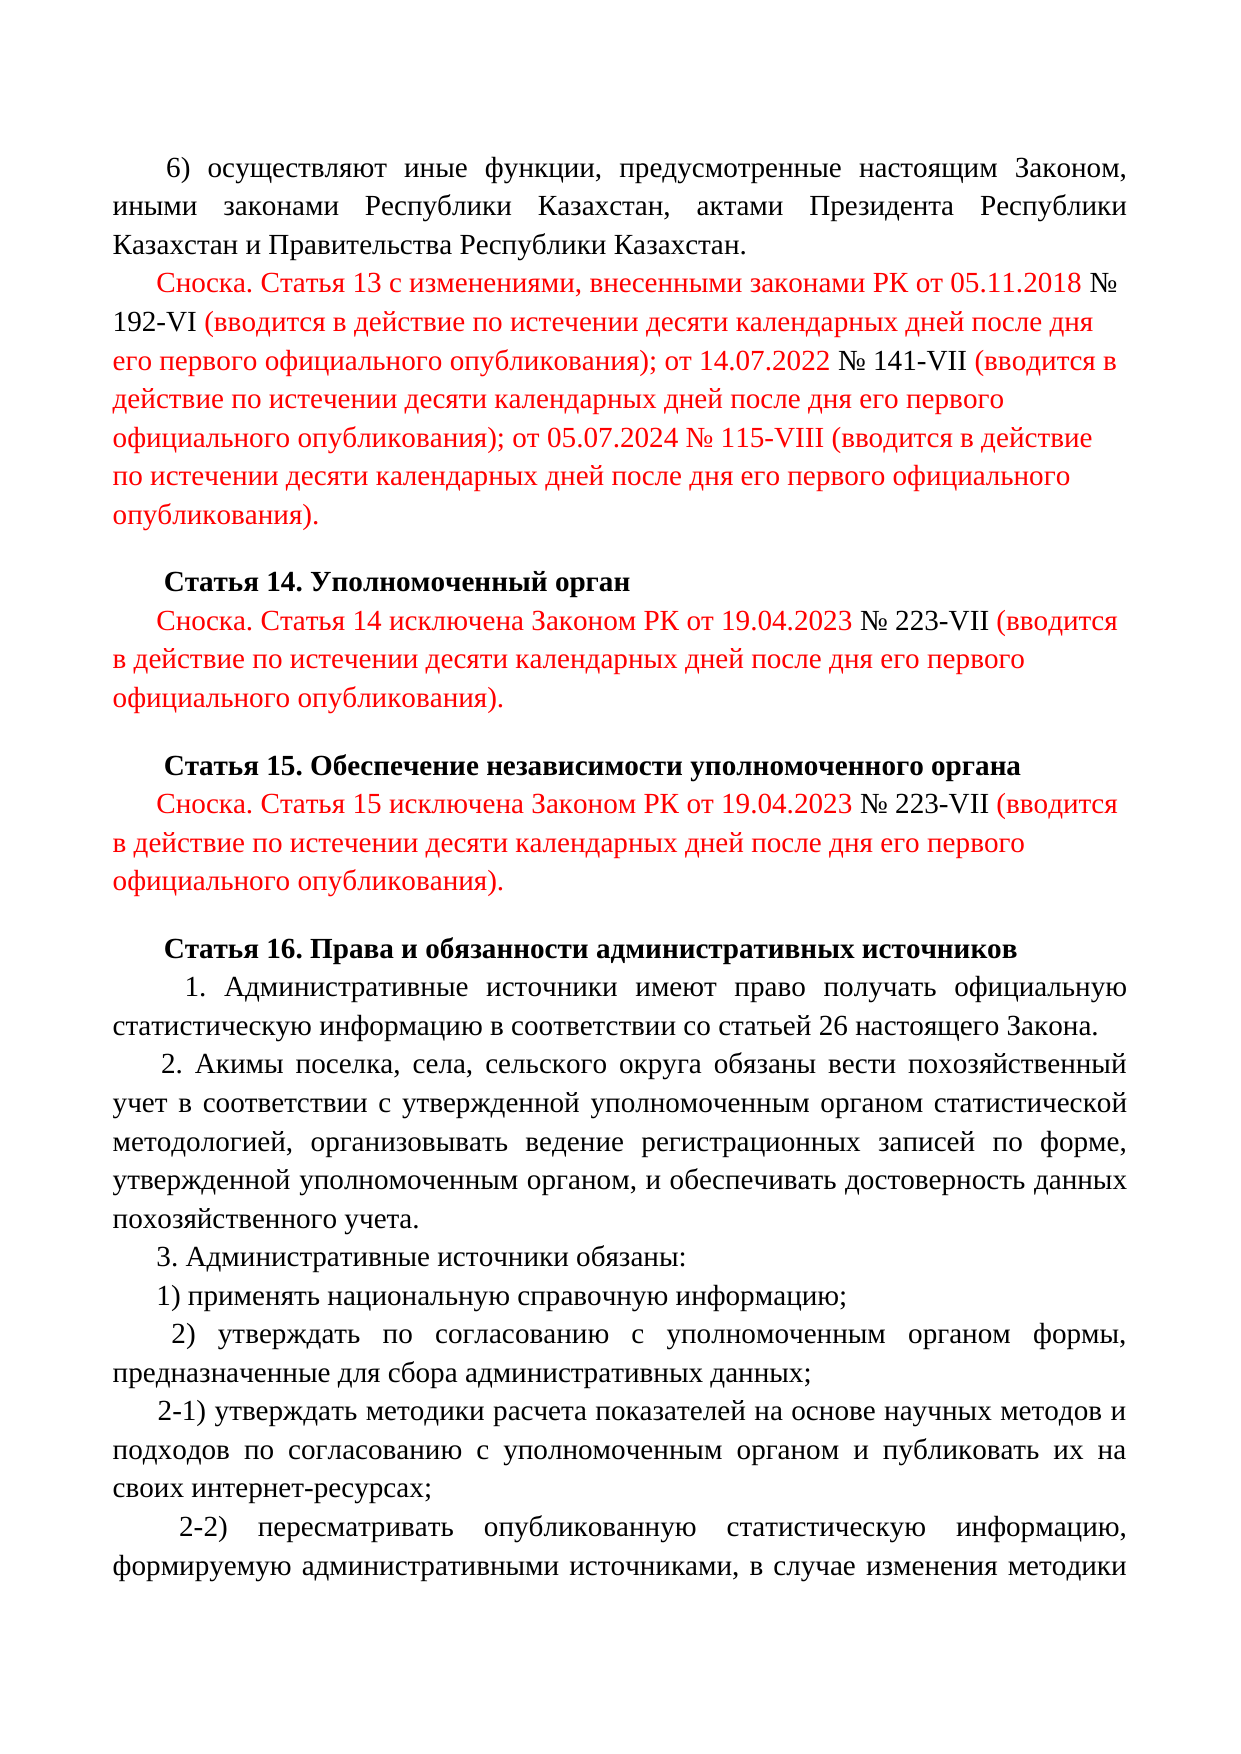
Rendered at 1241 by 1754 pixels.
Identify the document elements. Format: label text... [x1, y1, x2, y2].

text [112, 1509, 1128, 1581]
text 6) осуществляют иные функции, предусмотренные настоящим Законом, иными законами Республики Казахстан, актами Президента Республики Казахстан и Правительства Республики Казахстан. [112, 150, 1128, 261]
text 1. Административные источники имеют право получать официальную статистическую информацию в соответствии со статьей 26 настоящего Закона. [112, 969, 1128, 1042]
text 3. Административные источники обязаны: [112, 1239, 1128, 1273]
text 2. Акимы поселка, села, сельского округа обязаны вести похозяйственный учет в соответствии с утвержденной уполномоченным органом статистической методологией, организовывать ведение регистрационных записей по форме, утвержденной уполномоченным органом, и обеспечивать достоверность данных похозяйственного учета. [112, 1047, 1128, 1234]
text Статья 14. Уполномоченный орган [112, 564, 1128, 598]
text 2) утверждать по согласованию с уполномоченным органом формы, предназначенные для сбора административных данных; [112, 1316, 1128, 1388]
text 2-1) утверждать методики расчета показателей на основе научных методов и подходов по согласованию с уполномоченным органом и публиковать их на своих интернет-ресурсах; [112, 1393, 1128, 1504]
text Сноска. Статья 14 исключена Законом РК от 19.04.2023 № 223-VII (вводится в действие по истечении десяти календарных дней после дня его первого официального опубликования). [112, 603, 1128, 744]
text Сноска. Статья 15 исключена Законом РК от 19.04.2023 № 223-VII (вводится в действие по истечении десяти календарных дней после дня его первого официального опубликования). [112, 786, 1128, 927]
text 1) применять национальную справочную информацию; [112, 1278, 1128, 1311]
text Статья 16. Права и обязанности административных источников [112, 931, 1128, 964]
text Сноска. Статья 13 с изменениями, внесенными законами РК от 05.11.2018 № 192-VI (вводится в действие по истечении десяти календарных дней после дня его первого официального опубликования); от 14.07.2022 № 141-VII (вводится в действие по истечении десяти календарных дней после дня его первого официального опубликования); от 05.07.2024 № 115-VIII (вводится в действие по истечении десяти календарных дней после дня его первого официального опубликования). [112, 266, 1128, 561]
text Статья 15. Обеспечение независимости уполномоченного органа [112, 748, 1128, 781]
